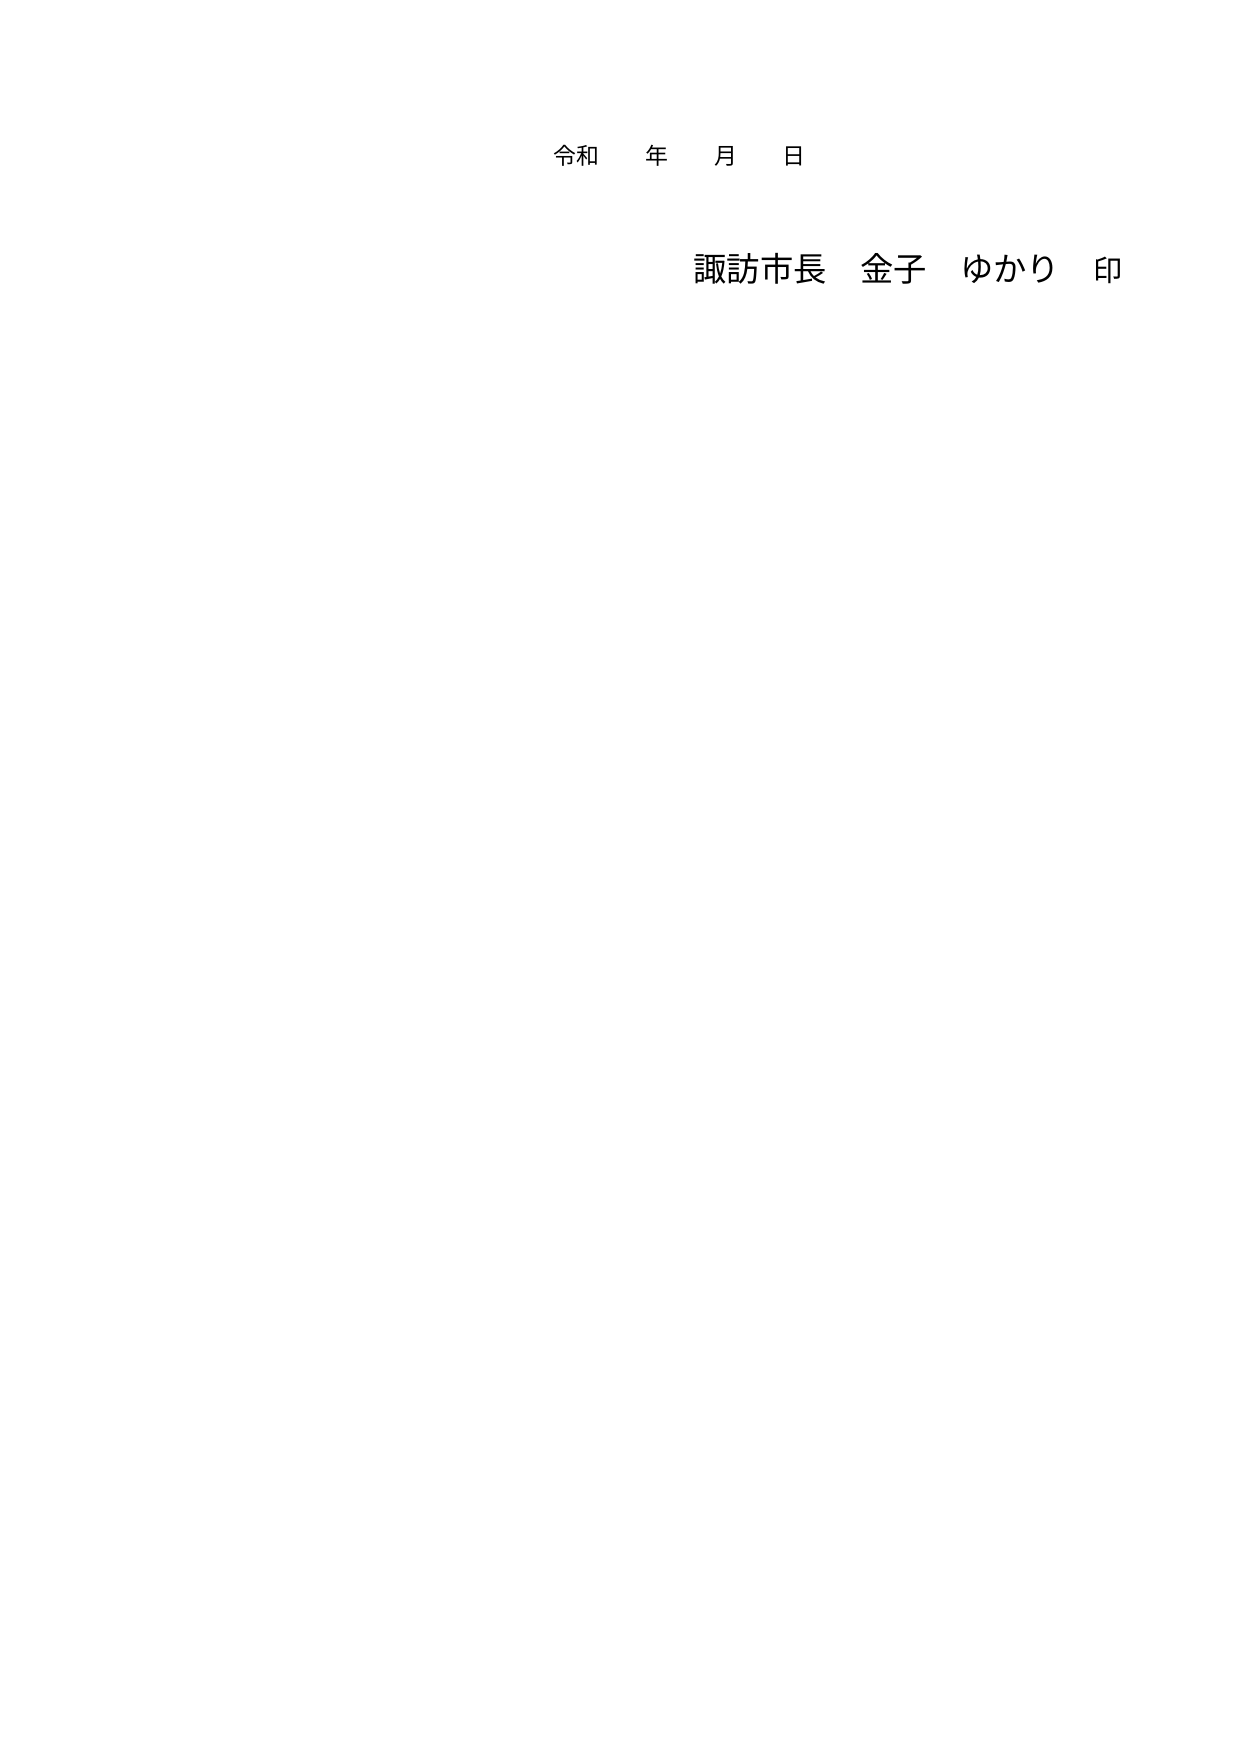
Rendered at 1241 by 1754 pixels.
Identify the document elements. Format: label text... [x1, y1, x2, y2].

text 諏訪市長 金子 ゆかり 印 [118, 229, 1122, 304]
text 令和 年 月 日 [118, 136, 1122, 173]
